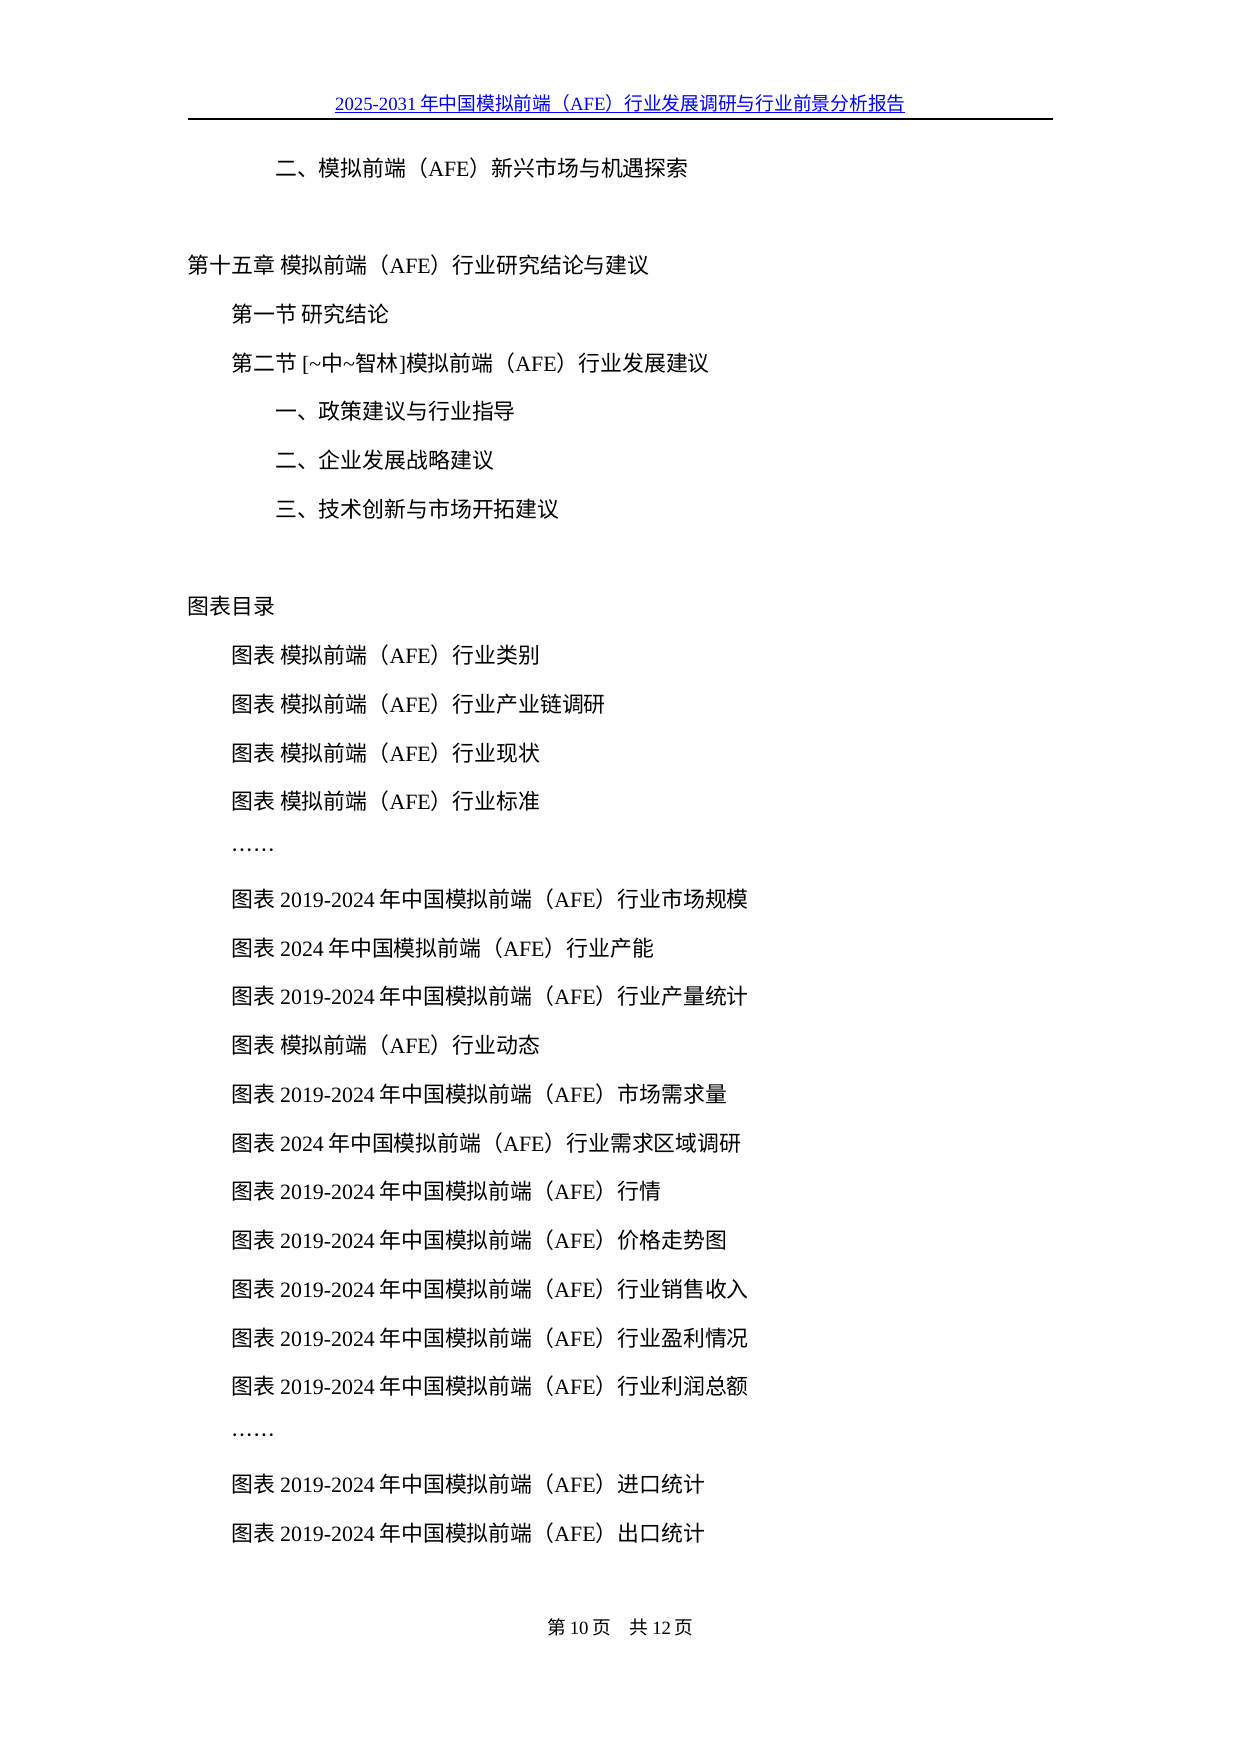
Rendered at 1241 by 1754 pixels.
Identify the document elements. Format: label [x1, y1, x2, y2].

text [187, 150, 1053, 1548]
